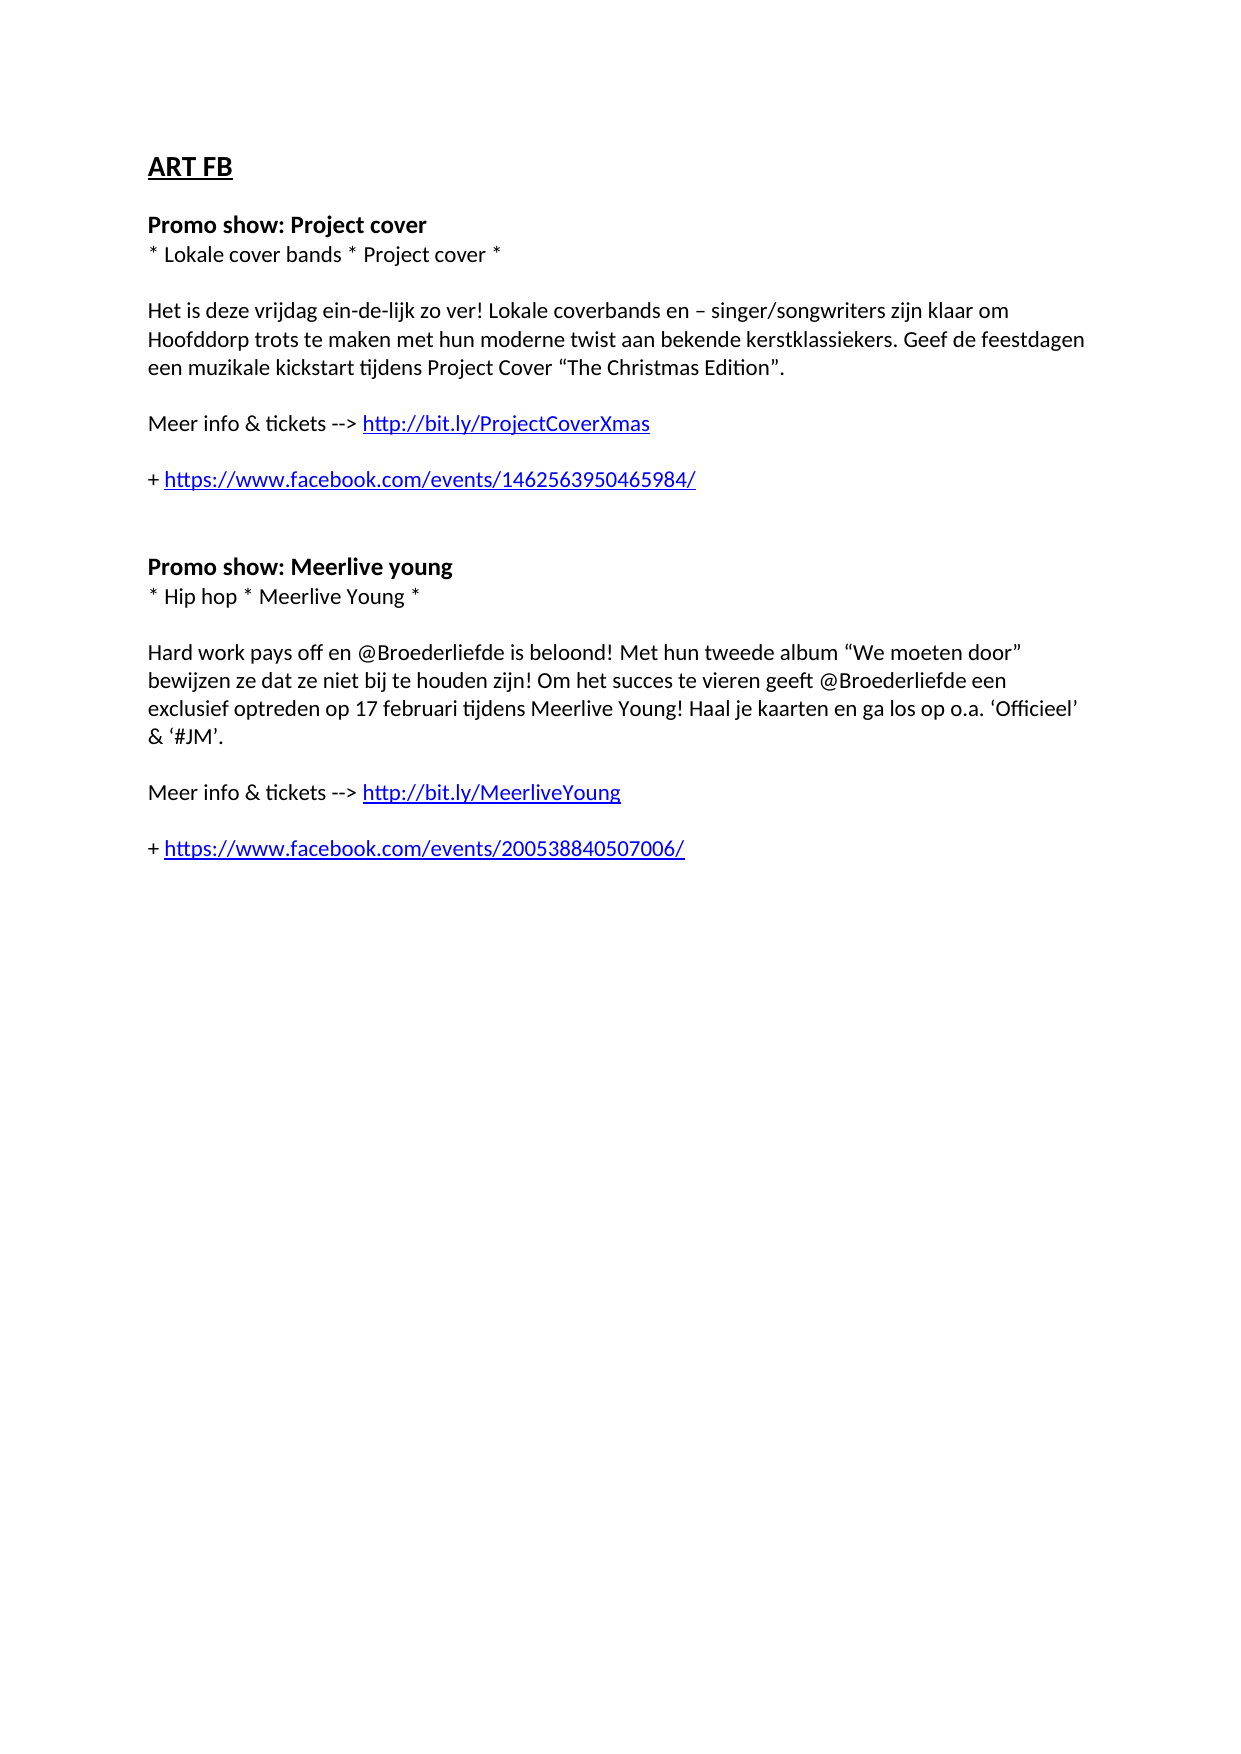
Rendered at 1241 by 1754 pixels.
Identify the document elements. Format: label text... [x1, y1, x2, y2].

text * Lokale cover bands * Project cover * [148, 240, 1093, 268]
text + https://www.facebook.com/events/1462563950465984/ [148, 465, 1093, 493]
text + https://www.facebook.com/events/200538840507006/ [148, 834, 1093, 862]
text * Hip hop * Meerlive Young * [148, 582, 1093, 610]
text Het is deze vrijdag ein-de-lijk zo ver! Lokale coverbands en – singer/songwriters zijn klaar om Hoofddorp trots te maken met hun moderne twist aan bekende kerstklassiekers. Geef de feestdagen een muzikale kickstart tijdens Project Cover “The Christmas Edition”. [148, 297, 1093, 381]
text Promo show: Meerlive young [148, 551, 1093, 582]
text Meer info & tickets --> http://bit.ly/MeerliveYoung [148, 778, 1093, 806]
text Hard work pays off en @Broederliefde is beloond! Met hun tweede album “We moeten door” bewijzen ze dat ze niet bij te houden zijn! Om het succes te vieren geeft @Broederliefde een exclusief optreden op 17 februari tijdens Meerlive Young! Haal je kaarten en ga los op o.a. ‘Officieel’ & ‘#JM’. [148, 638, 1093, 750]
text Promo show: Project cover [148, 209, 1093, 240]
text Meer info & tickets --> http://bit.ly/ProjectCoverXmas [148, 409, 1093, 437]
text ART FB [148, 148, 1093, 183]
